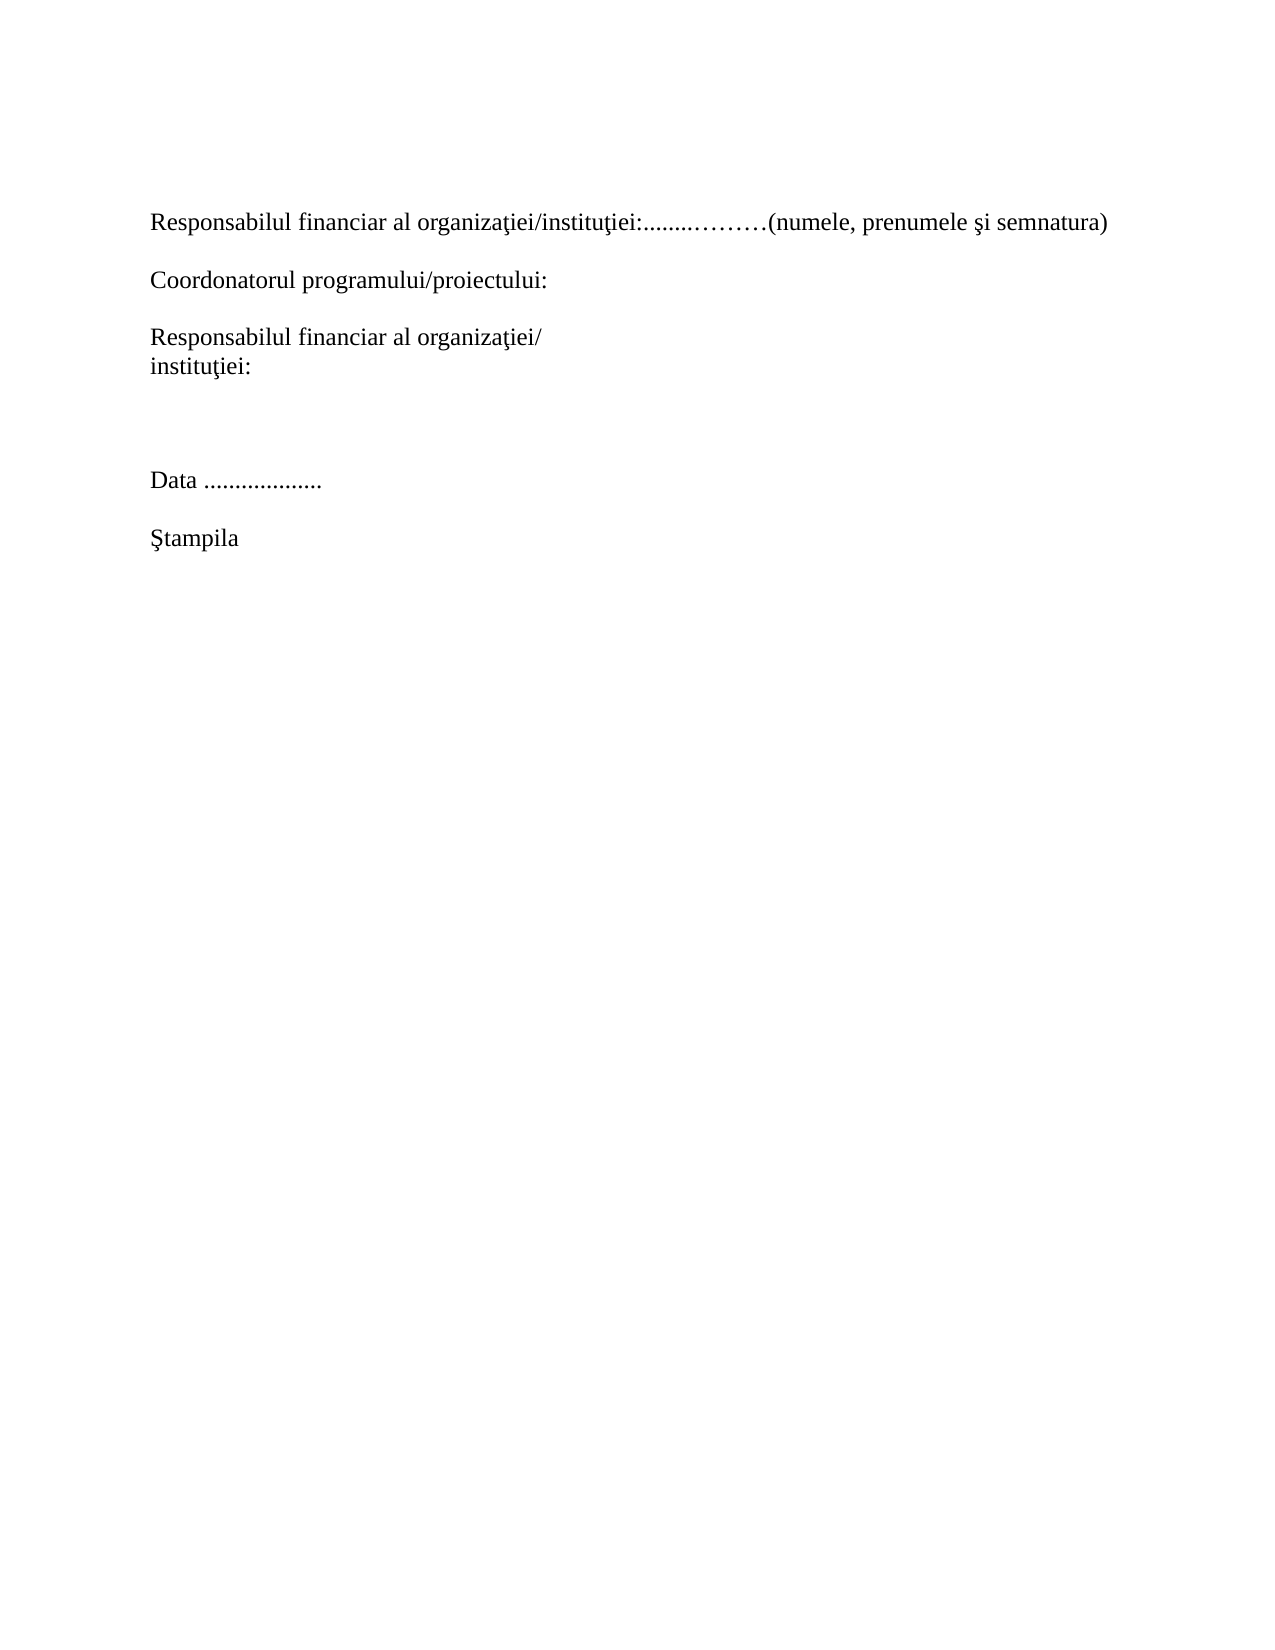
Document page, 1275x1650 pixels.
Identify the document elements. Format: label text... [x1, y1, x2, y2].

text instituţiei: [150, 351, 1125, 380]
text Data ................... [150, 466, 1125, 494]
text Ştampila [150, 523, 1125, 552]
text Responsabilul financiar al organizaţiei/ [150, 322, 1125, 351]
text Responsabilul financiar al organizaţiei/instituţiei:........………(numele, prenumele şi semnatura) [150, 207, 1125, 236]
text Coordonatorul programului/proiectului: [150, 265, 1125, 294]
